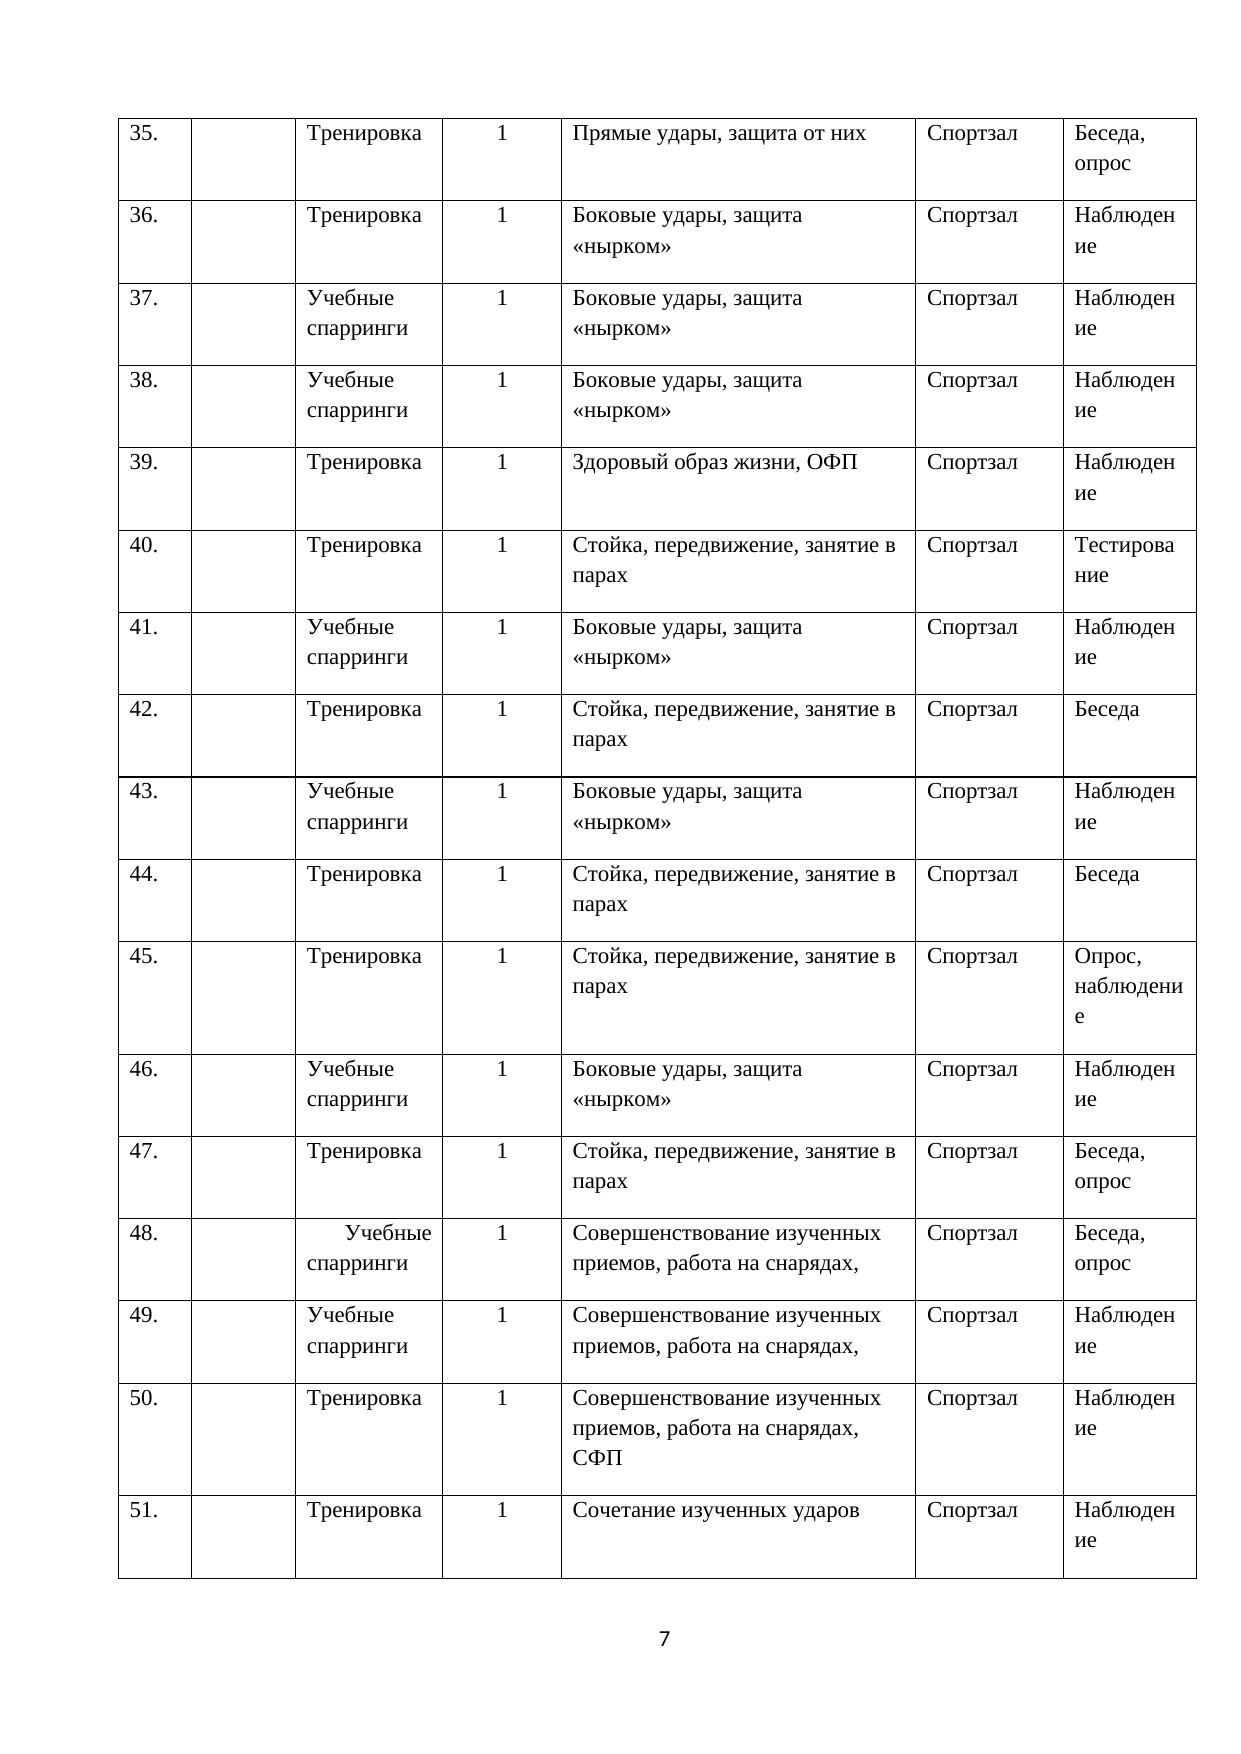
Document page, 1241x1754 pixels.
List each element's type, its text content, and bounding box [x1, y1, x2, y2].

table_cell Наблюдение [1064, 1301, 1196, 1383]
table_cell Беседа, опрос [1064, 119, 1196, 200]
table_cell 1 [443, 942, 561, 1053]
table_cell Боковые удары, защита «нырком» [562, 284, 915, 365]
table_cell Учебные спарринги [296, 284, 442, 365]
table_cell [119, 1219, 191, 1300]
table_cell Учебные спарринги [296, 1055, 442, 1136]
table_cell 1 [443, 1496, 561, 1577]
table_cell [119, 1301, 191, 1383]
table_cell Спортзал [916, 1055, 1063, 1136]
table_cell [192, 201, 295, 283]
table_cell [192, 284, 295, 365]
table_cell Тренировка [296, 695, 442, 776]
table_cell 1 [443, 119, 561, 200]
table_cell Боковые удары, защита «нырком» [562, 1055, 915, 1136]
table_cell [119, 695, 191, 776]
table_cell [119, 1384, 191, 1495]
table_cell [119, 613, 191, 694]
table_cell Стойка, передвижение, занятие в парах [562, 695, 915, 776]
table_cell Спортзал [916, 942, 1063, 1053]
table_cell Спортзал [916, 119, 1063, 200]
table_cell 1 [443, 1384, 561, 1495]
table_cell Спортзал [916, 1219, 1063, 1300]
table_cell [119, 942, 191, 1053]
table_cell 1 [443, 284, 561, 365]
table_cell Наблюдение [1064, 448, 1196, 529]
table_cell 1 [443, 448, 561, 529]
table_cell [192, 448, 295, 529]
table_cell Спортзал [916, 1496, 1063, 1577]
table_cell 1 [443, 613, 561, 694]
table_cell Наблюдение [1064, 1496, 1196, 1577]
table_cell Боковые удары, защита «нырком» [562, 613, 915, 694]
table_cell [192, 695, 295, 776]
table_cell 1 [443, 531, 561, 612]
table_cell Учебные спарринги [296, 778, 442, 859]
table_cell [119, 119, 191, 200]
table_cell [119, 1137, 191, 1218]
table_cell Тренировка [296, 448, 442, 529]
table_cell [562, 1301, 915, 1383]
table_cell 1 [443, 860, 561, 941]
table_cell [119, 531, 191, 612]
table_cell Тренировка [296, 201, 442, 283]
table_cell 1 [443, 1301, 561, 1383]
table_cell Прямые удары, защита от них [562, 119, 915, 200]
table_cell Стойка, передвижение, занятие в парах [562, 1137, 915, 1218]
table_cell [119, 860, 191, 941]
table_cell Наблюдение [1064, 284, 1196, 365]
table_cell [119, 366, 191, 447]
table_cell Совершенствование изученных приемов, работа на снарядах, [562, 1219, 915, 1300]
table_cell Учебные спарринги [296, 613, 442, 694]
table_cell Учебные спарринги [296, 1301, 442, 1383]
table_cell [192, 778, 295, 859]
table_cell 1 [443, 1055, 561, 1136]
table_cell Тренировка [296, 1137, 442, 1218]
table_cell Наблюдение [1064, 778, 1196, 859]
table_cell Наблюдение [1064, 201, 1196, 283]
table_cell Опрос, наблюдение [1064, 942, 1196, 1053]
table_cell Спортзал [916, 1384, 1063, 1495]
table_cell [119, 778, 191, 859]
table_cell [192, 613, 295, 694]
table_cell [119, 201, 191, 283]
table_cell 1 [443, 778, 561, 859]
table_cell 1 [443, 366, 561, 447]
table_cell [192, 1137, 295, 1218]
table_cell Беседа [1064, 695, 1196, 776]
table_cell 1 [443, 201, 561, 283]
table_cell Сочетание изученных ударов [562, 1496, 915, 1577]
table_cell Беседа, опрос [1064, 1219, 1196, 1300]
table_cell 1 [443, 695, 561, 776]
table_cell Здоровый образ жизни, ОФП [562, 448, 915, 529]
table_cell Беседа [1064, 860, 1196, 941]
table_cell Спортзал [916, 695, 1063, 776]
table_cell [192, 531, 295, 612]
table_cell Наблюдение [1064, 613, 1196, 694]
table_cell [119, 448, 191, 529]
table_cell [119, 1055, 191, 1136]
table_cell Спортзал [916, 778, 1063, 859]
table_cell Спортзал [916, 1301, 1063, 1383]
table_cell [192, 1384, 295, 1495]
table_cell Тренировка [296, 1496, 442, 1577]
table_cell [192, 860, 295, 941]
table_cell Спортзал [916, 448, 1063, 529]
table_cell Тренировка [296, 860, 442, 941]
table_cell [192, 1219, 295, 1300]
table_cell Тренировка [296, 1384, 442, 1495]
table_cell Учебные спарринги [296, 366, 442, 447]
table_cell [119, 284, 191, 365]
table_cell [192, 942, 295, 1053]
table_cell Спортзал [916, 613, 1063, 694]
table_cell Стойка, передвижение, занятие в парах [562, 531, 915, 612]
table_cell Спортзал [916, 201, 1063, 283]
table_cell Боковые удары, защита «нырком» [562, 201, 915, 283]
table_cell Тренировка [296, 119, 442, 200]
table_cell Наблюдение [1064, 366, 1196, 447]
table_cell [192, 119, 295, 200]
table_cell 1 [443, 1219, 561, 1300]
table_cell Наблюдение [1064, 1384, 1196, 1495]
table_cell [119, 1496, 191, 1577]
table_cell Совершенствование изученных приемов, работа на снарядах, СФП [562, 1384, 915, 1495]
table_cell Стойка, передвижение, занятие в парах [562, 942, 915, 1053]
table_cell Спортзал [916, 1137, 1063, 1218]
table_cell 1 [443, 1137, 561, 1218]
table_cell Учебные спарринги [296, 1219, 442, 1300]
table_cell Спортзал [916, 284, 1063, 365]
table_cell Тестирование [1064, 531, 1196, 612]
table_cell Боковые удары, защита «нырком» [562, 778, 915, 859]
table_cell Боковые удары, защита «нырком» [562, 366, 915, 447]
table_cell Спортзал [916, 366, 1063, 447]
table_cell Спортзал [916, 860, 1063, 941]
table_cell Спортзал [916, 531, 1063, 612]
table_cell [192, 366, 295, 447]
table_cell Стойка, передвижение, занятие в парах [562, 860, 915, 941]
table_cell Беседа, опрос [1064, 1137, 1196, 1218]
table_cell [192, 1301, 295, 1383]
table_cell Наблюдение [1064, 1055, 1196, 1136]
table_cell Тренировка [296, 531, 442, 612]
table_cell Тренировка [296, 942, 442, 1053]
table_cell [192, 1055, 295, 1136]
table_cell [192, 1496, 295, 1577]
